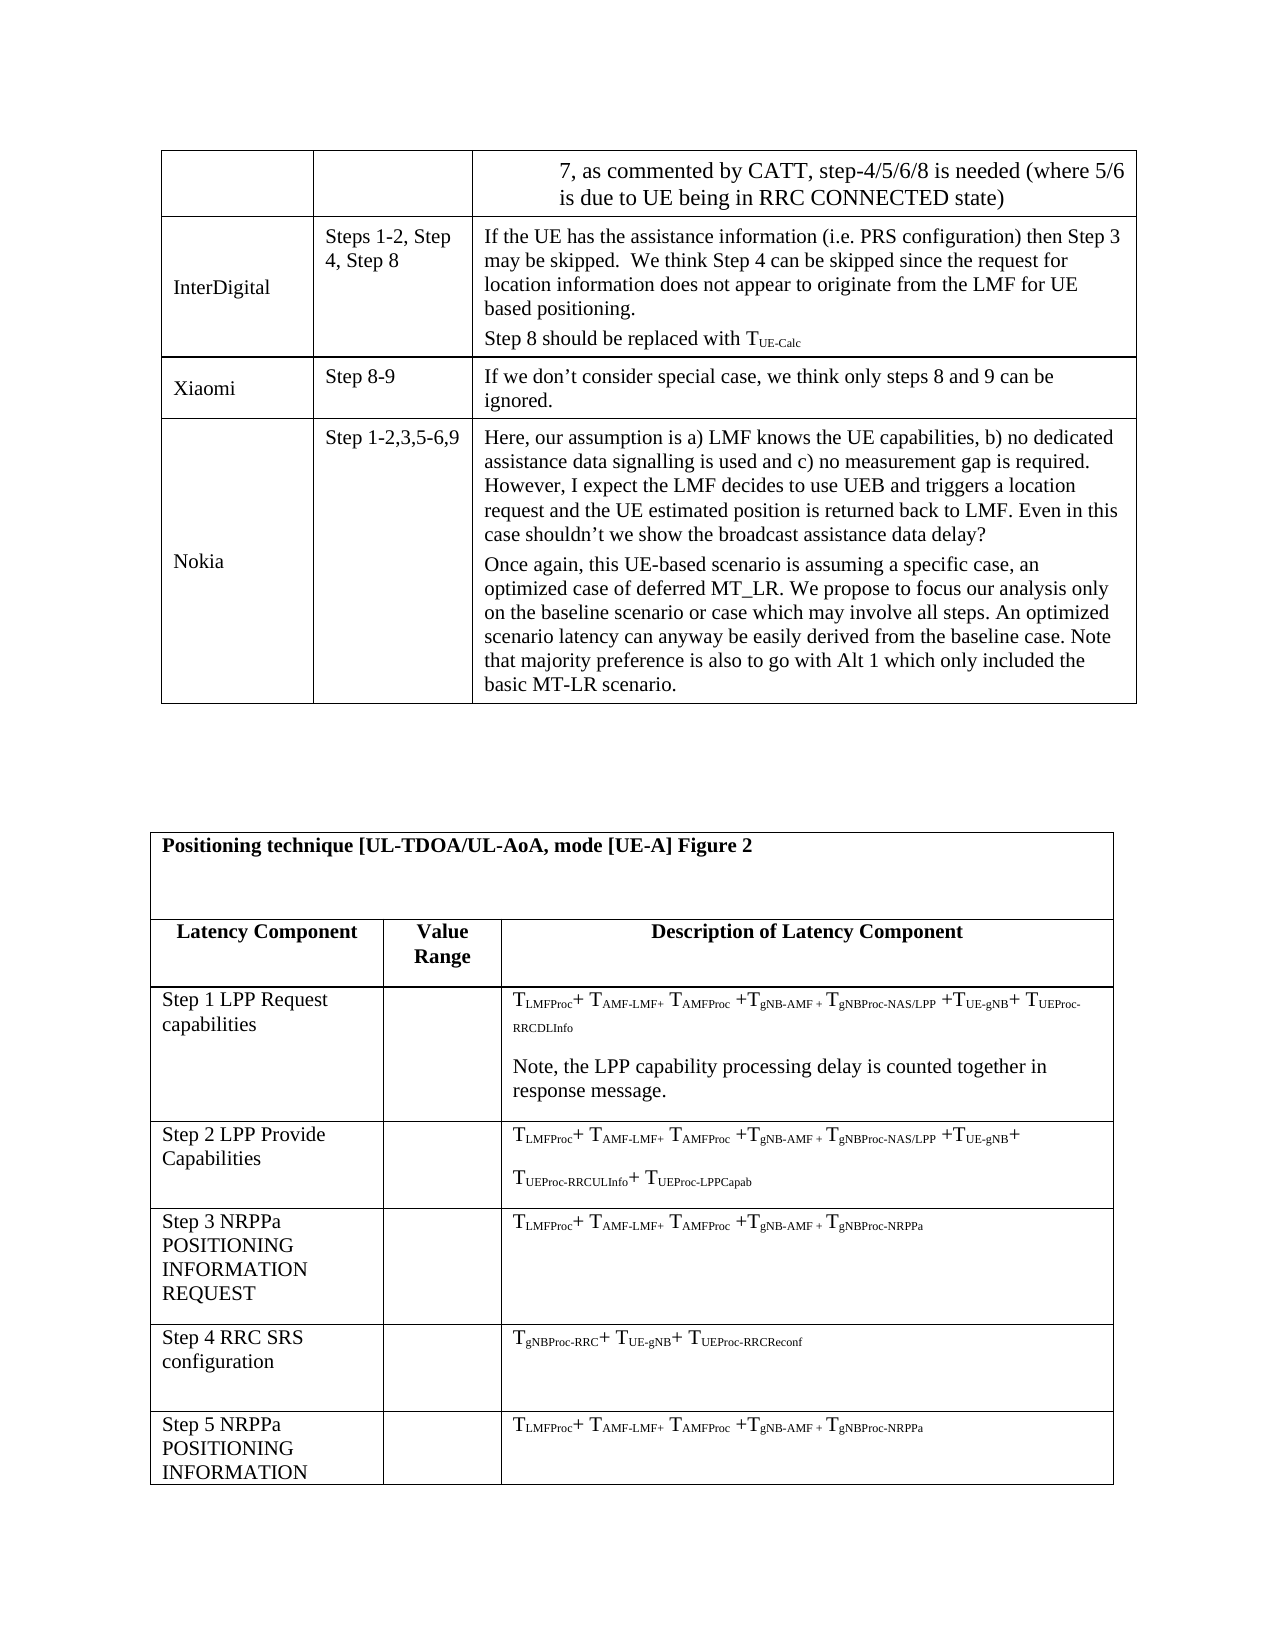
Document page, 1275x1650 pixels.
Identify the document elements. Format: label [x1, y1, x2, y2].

table_cell [473, 358, 1136, 418]
table_cell [151, 1325, 383, 1411]
table_cell [473, 217, 1136, 356]
table_cell [384, 988, 501, 1121]
table_cell [314, 151, 472, 216]
table_cell [502, 1122, 1113, 1208]
table_header [151, 833, 1113, 918]
table_cell [502, 988, 1113, 1121]
table_cell [151, 920, 383, 986]
table_cell [384, 1122, 501, 1208]
table_cell [502, 1412, 1113, 1484]
table_cell [502, 1209, 1113, 1324]
table_cell [384, 1325, 501, 1411]
table_cell [384, 920, 501, 986]
table_cell [162, 419, 313, 702]
table_cell [162, 358, 313, 418]
table_cell [473, 151, 1136, 216]
table_cell [473, 419, 1136, 702]
table_cell [162, 217, 313, 356]
table_cell [151, 1412, 383, 1484]
table_cell [502, 920, 1113, 986]
table_cell [384, 1209, 501, 1324]
table_cell [314, 217, 472, 356]
table_cell [502, 1325, 1113, 1411]
table_cell [162, 151, 313, 216]
table_cell [151, 1122, 383, 1208]
table_cell [151, 988, 383, 1121]
table_cell [384, 1412, 501, 1484]
table_cell [314, 419, 472, 702]
table_cell [314, 358, 472, 418]
table_cell [151, 1209, 383, 1324]
